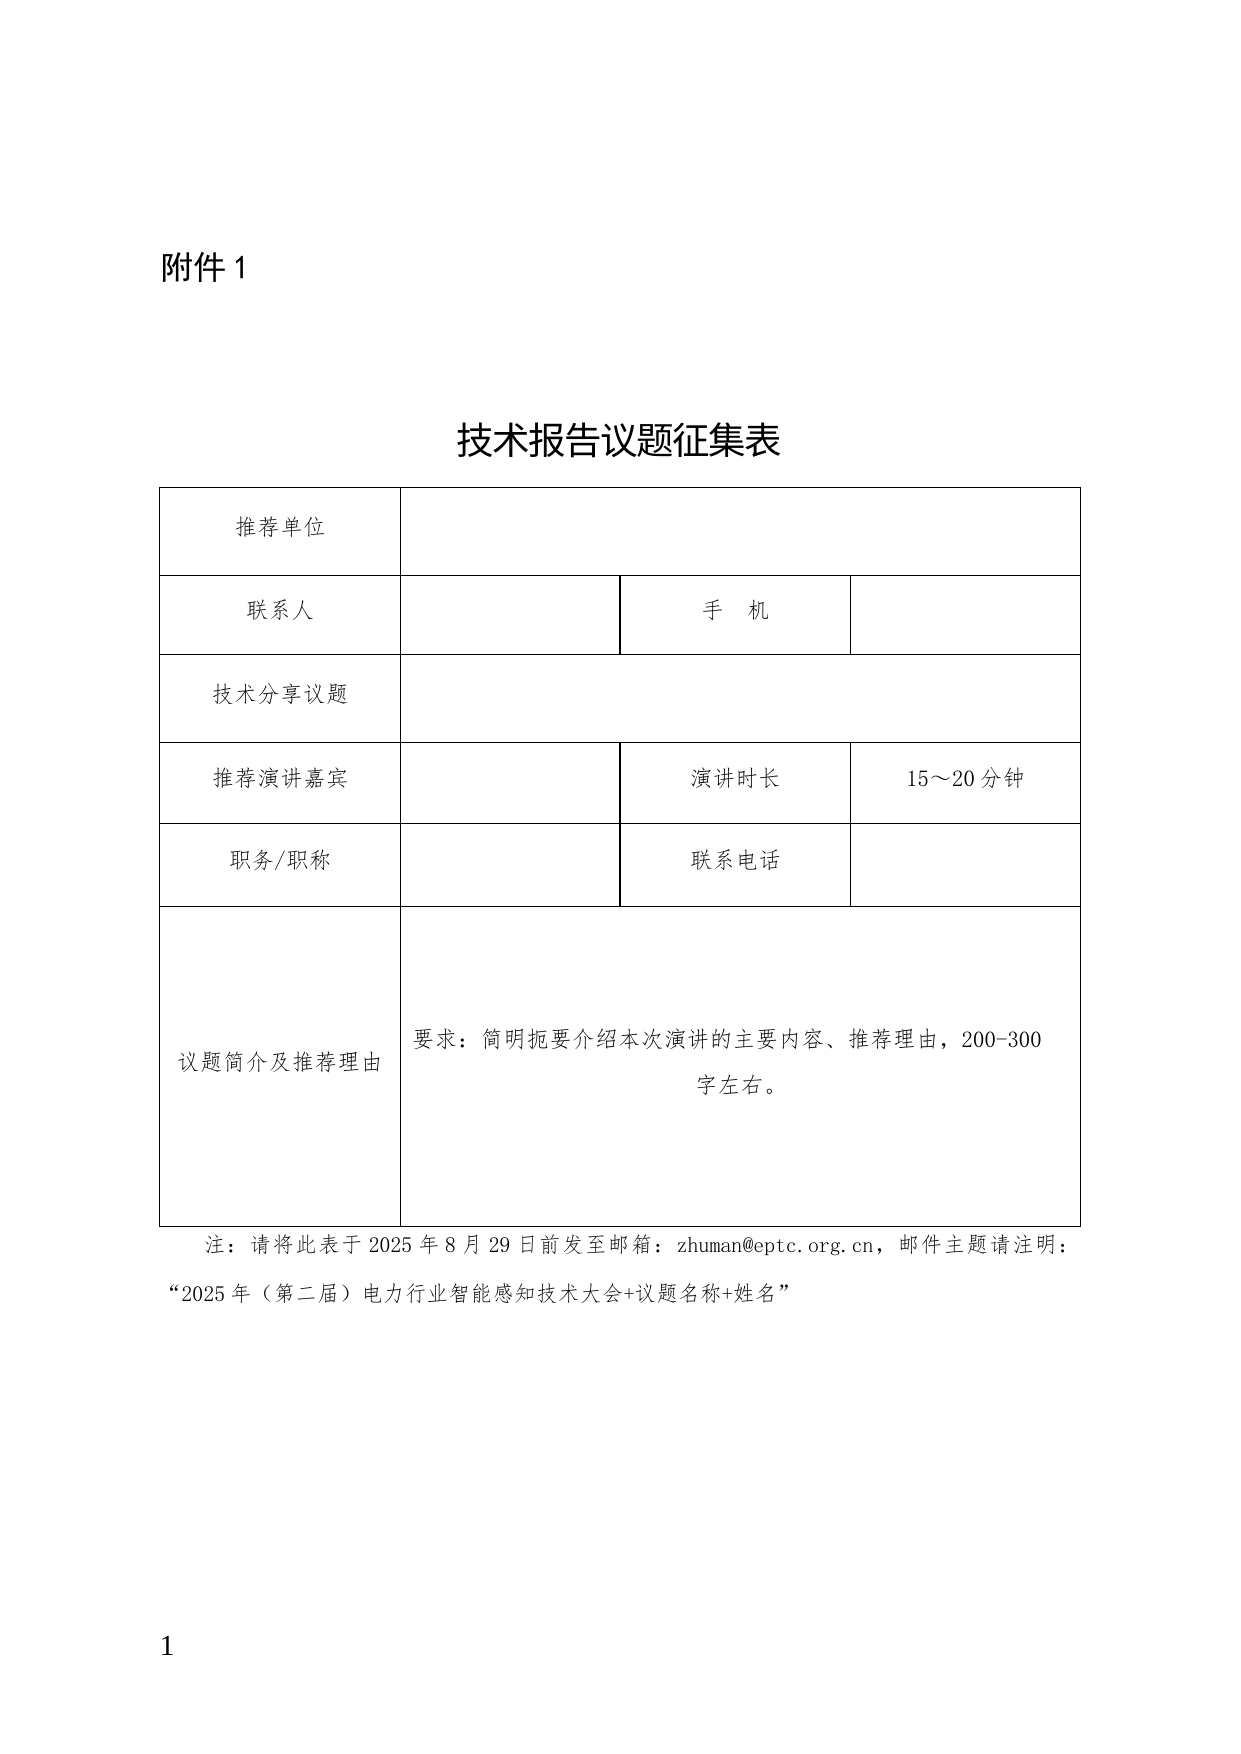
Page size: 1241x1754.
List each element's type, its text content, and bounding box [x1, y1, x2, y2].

table_cell [851, 576, 1080, 654]
table_cell 职务/职称 [160, 824, 400, 906]
table_cell [401, 655, 1080, 742]
table_cell 要求：简明扼要介绍本次演讲的主要内容、推荐理由，200-300 字左右。 [401, 907, 1080, 1226]
text 注：请将此表于2025年8月29日前发至邮箱：zhuman@eptc.org.cn，邮件主题请注明：“2025年（第二届）电力行业智能感知技术大会+议题名称+姓名” [159, 1227, 1081, 1308]
table_cell [851, 824, 1080, 906]
table_header [401, 488, 1080, 575]
table_cell 技术分享议题 [160, 655, 400, 742]
table_cell 议题简介及推荐理由 [160, 907, 400, 1226]
table_cell 演讲时长 [621, 743, 850, 823]
table_cell 15～20分钟 [851, 743, 1080, 823]
text 附件1 [159, 233, 1081, 298]
table_header 推荐单位 [160, 488, 400, 575]
table_cell 手 机 [621, 576, 850, 654]
table_cell [401, 576, 619, 654]
text 技术报告议题征集表 [159, 406, 1081, 471]
table_cell [401, 743, 619, 823]
table_cell [401, 824, 619, 906]
table_cell 推荐演讲嘉宾 [160, 743, 400, 823]
table_cell 联系人 [160, 576, 400, 654]
table_cell 联系电话 [621, 824, 850, 906]
